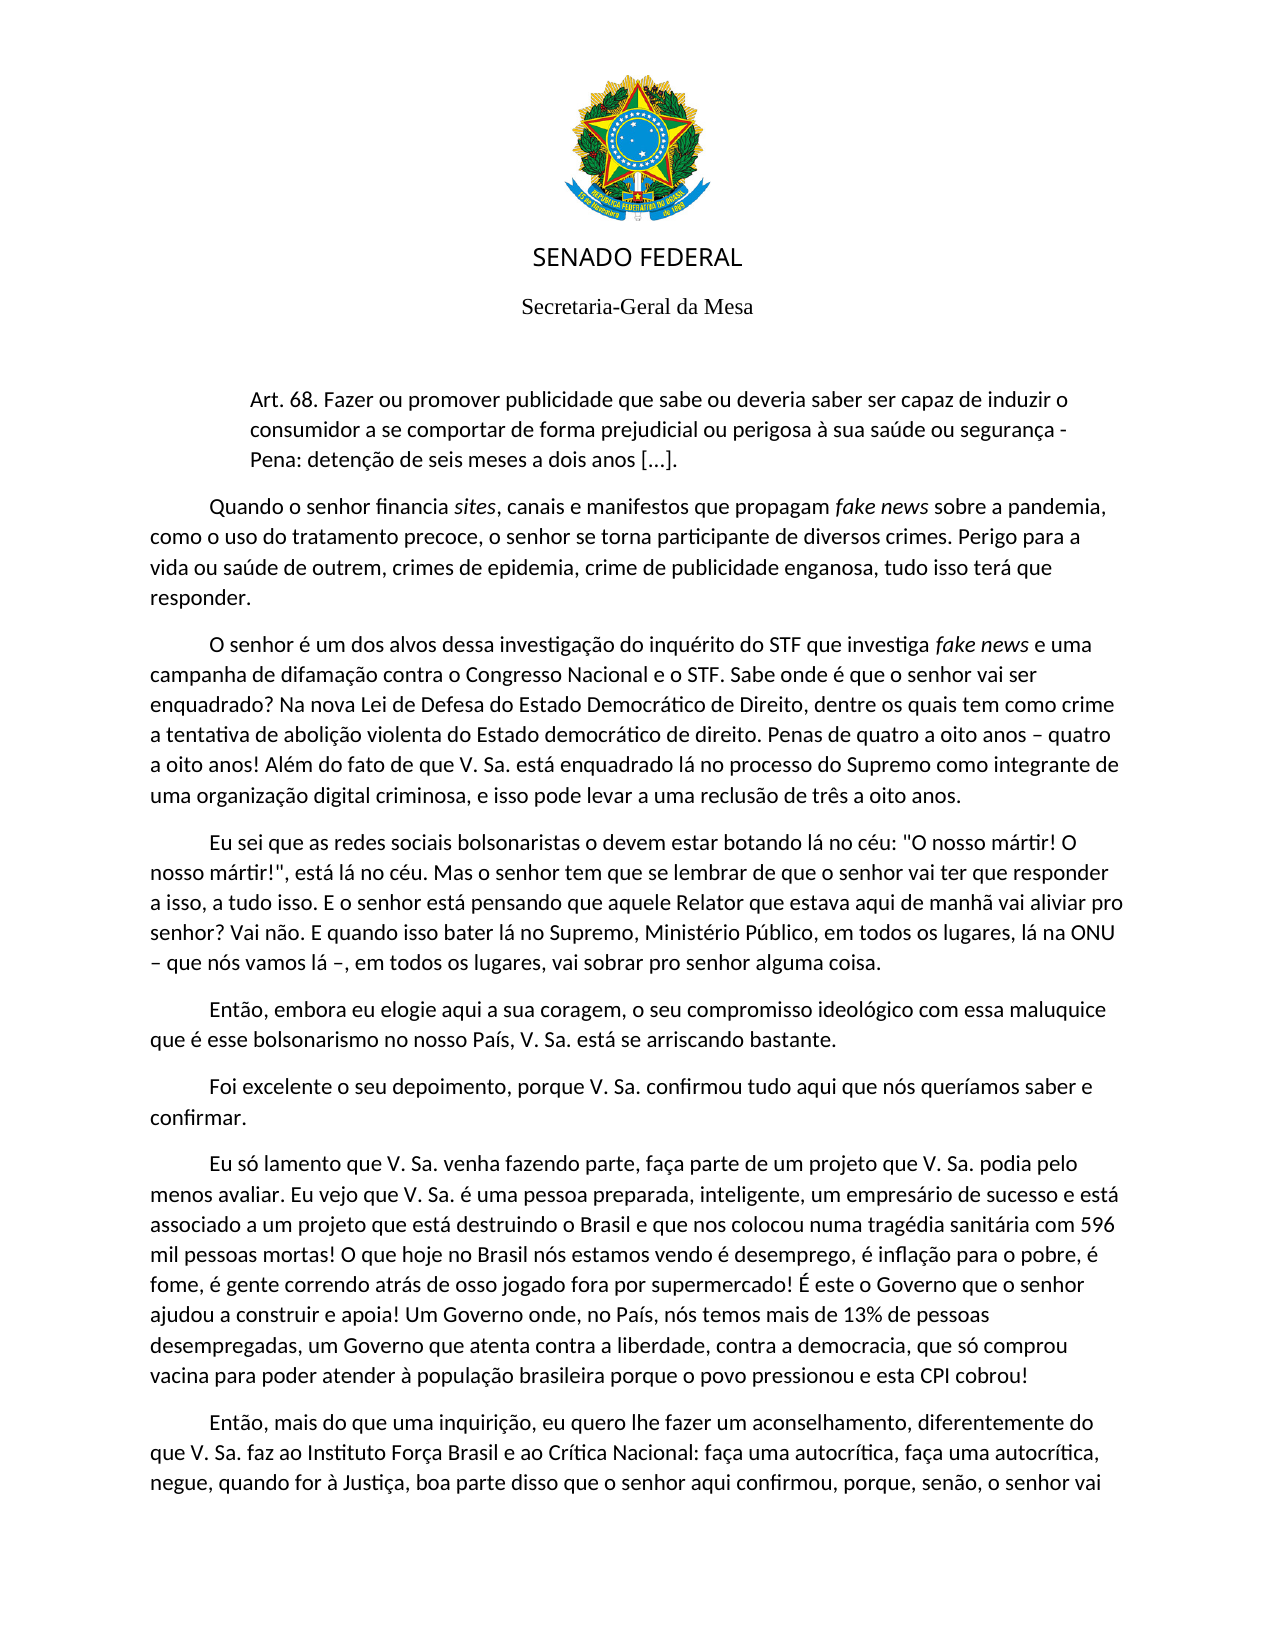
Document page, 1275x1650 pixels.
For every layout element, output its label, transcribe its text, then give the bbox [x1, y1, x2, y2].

text Art. 68. Fazer ou promover publicidade que sabe ou deveria saber ser capaz de induzir o consumidor a se comportar de forma prejudicial ou perigosa à sua saúde ou segurança - Pena: detenção de seis meses a dois anos [...]. [250, 385, 1125, 473]
text Eu só lamento que V. Sa. venha fazendo parte, faça parte de um projeto que V. Sa. podia pelo menos avaliar. Eu vejo que V. Sa. é uma pessoa preparada, inteligente, um empresário de sucesso e está associado a um projeto que está destruindo o Brasil e que nos colocou numa tragédia sanitária com 596 mil pessoas mortas! O que hoje no Brasil nós estamos vendo é desemprego, é inflação para o pobre, é fome, é gente correndo atrás de osso jogado fora por supermercado! É este o Governo que o senhor ajudou a construir e apoia! Um Governo onde, no País, nós temos mais de 13% de pessoas desempregadas, um Governo que atenta contra a liberdade, contra a democracia, que só comprou vacina para poder atender à população brasileira porque o povo pressionou e esta CPI cobrou! [150, 1149, 1125, 1389]
text O senhor é um dos alvos dessa investigação do inquérito do STF que investiga fake news e uma campanha de difamação contra o Congresso Nacional e o STF. Sabe onde é que o senhor vai ser enquadrado? Na nova Lei de Defesa do Estado Democrático de Direito, dentre os quais tem como crime a tentativa de abolição violenta do Estado democrático de direito. Penas de quatro a oito anos – quatro a oito anos! Além do fato de que V. Sa. está enquadrado lá no processo do Supremo como integrante de uma organização digital criminosa, e isso pode levar a uma reclusão de três a oito anos. [150, 630, 1125, 809]
picture [564, 75, 711, 221]
text Eu sei que as redes sociais bolsonaristas o devem estar botando lá no céu: "O nosso mártir! O nosso mártir!", está lá no céu. Mas o senhor tem que se lembrar de que o senhor vai ter que responder a isso, a tudo isso. E o senhor está pensando que aquele Relator que estava aqui de manhã vai aliviar pro senhor? Vai não. E quando isso bater lá no Supremo, Ministério Público, em todos os lugares, lá na ONU – que nós vamos lá –, em todos os lugares, vai sobrar pro senhor alguma coisa. [150, 828, 1125, 977]
text Quando o senhor financia sites, canais e manifestos que propagam fake news sobre a pandemia, como o uso do tratamento precoce, o senhor se torna participante de diversos crimes. Perigo para a vida ou saúde de outrem, crimes de epidemia, crime de publicidade enganosa, tudo isso terá que responder. [150, 492, 1125, 611]
text Então, embora eu elogie aqui a sua coragem, o seu compromisso ideológico com essa maluquice que é esse bolsonarismo no nosso País, V. Sa. está se arriscando bastante. [150, 995, 1125, 1054]
text Foi excelente o seu depoimento, porque V. Sa. confirmou tudo aqui que nós queríamos saber e confirmar. [150, 1072, 1125, 1131]
